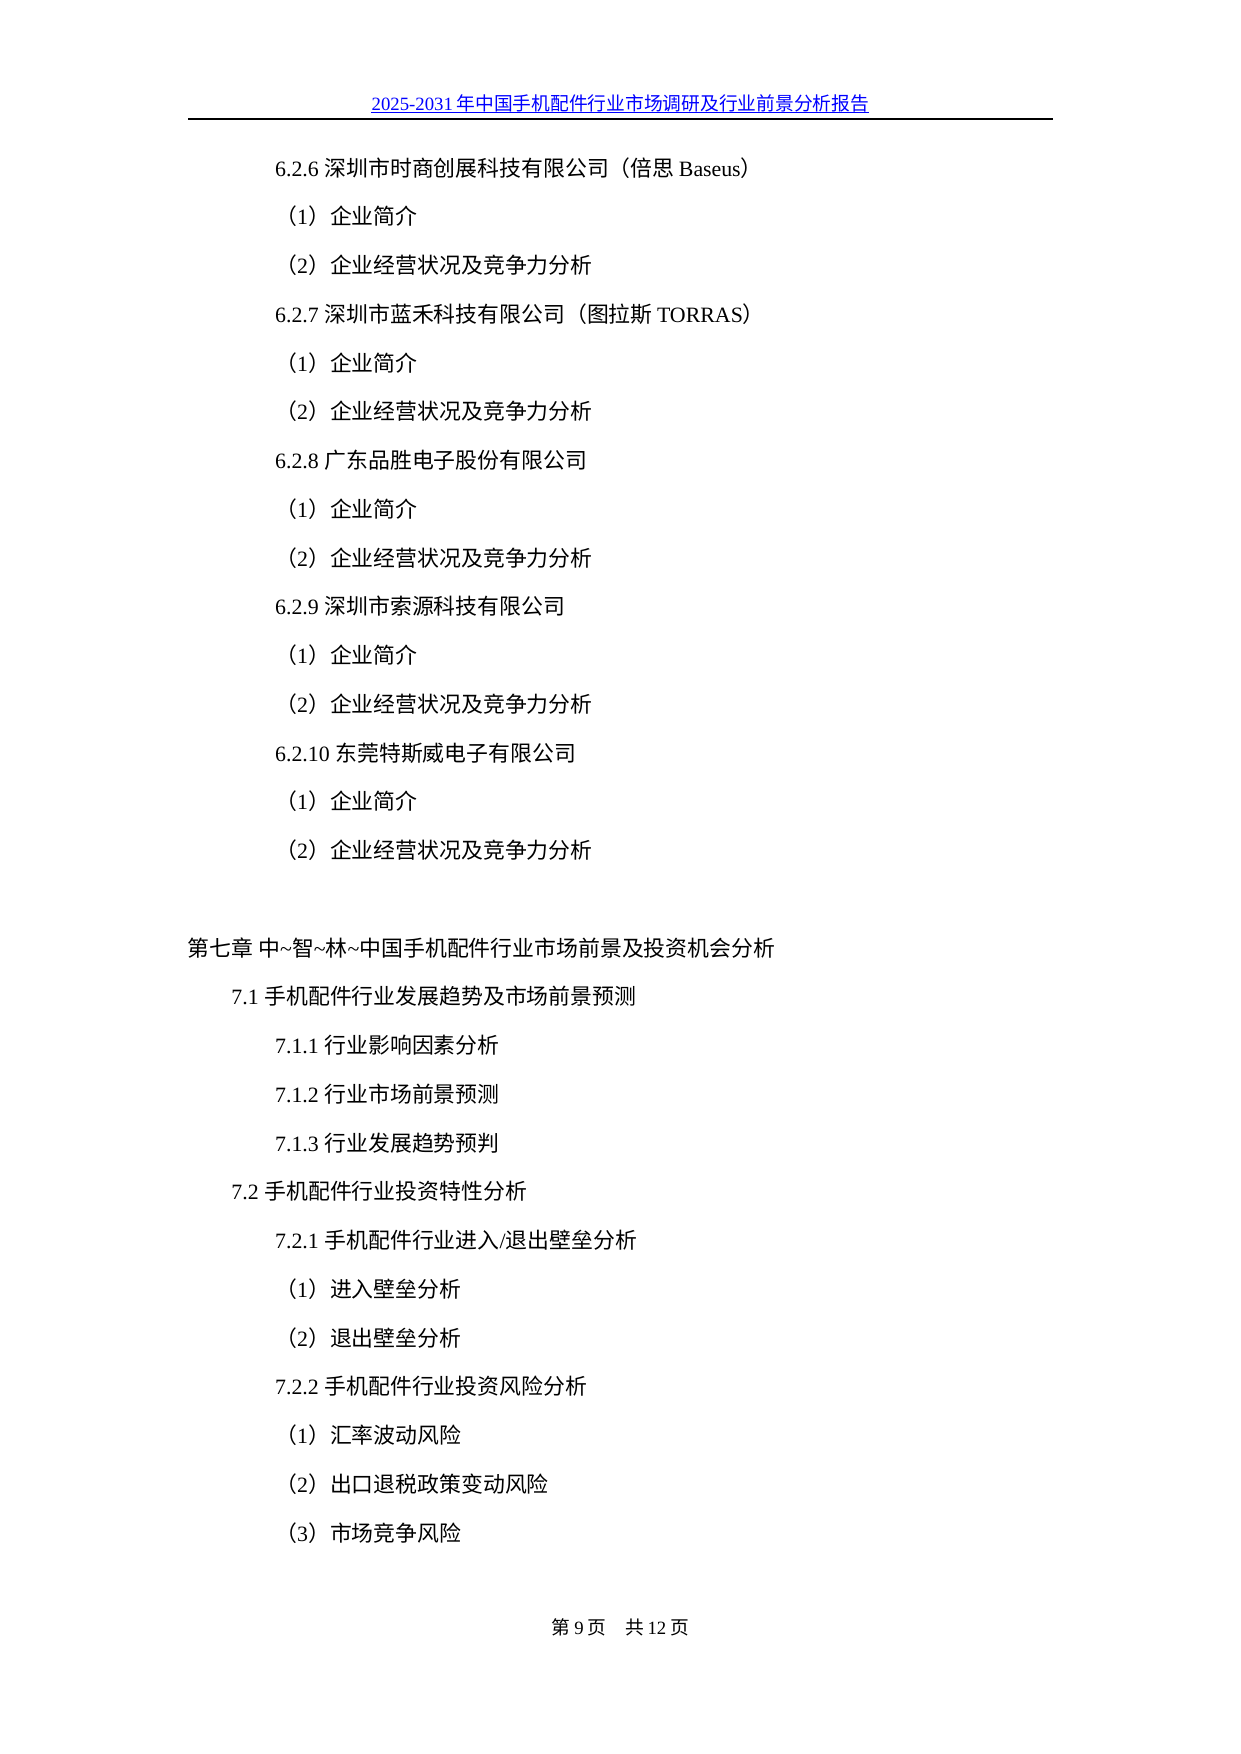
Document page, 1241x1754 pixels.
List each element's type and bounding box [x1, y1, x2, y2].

text [187, 150, 1053, 1548]
